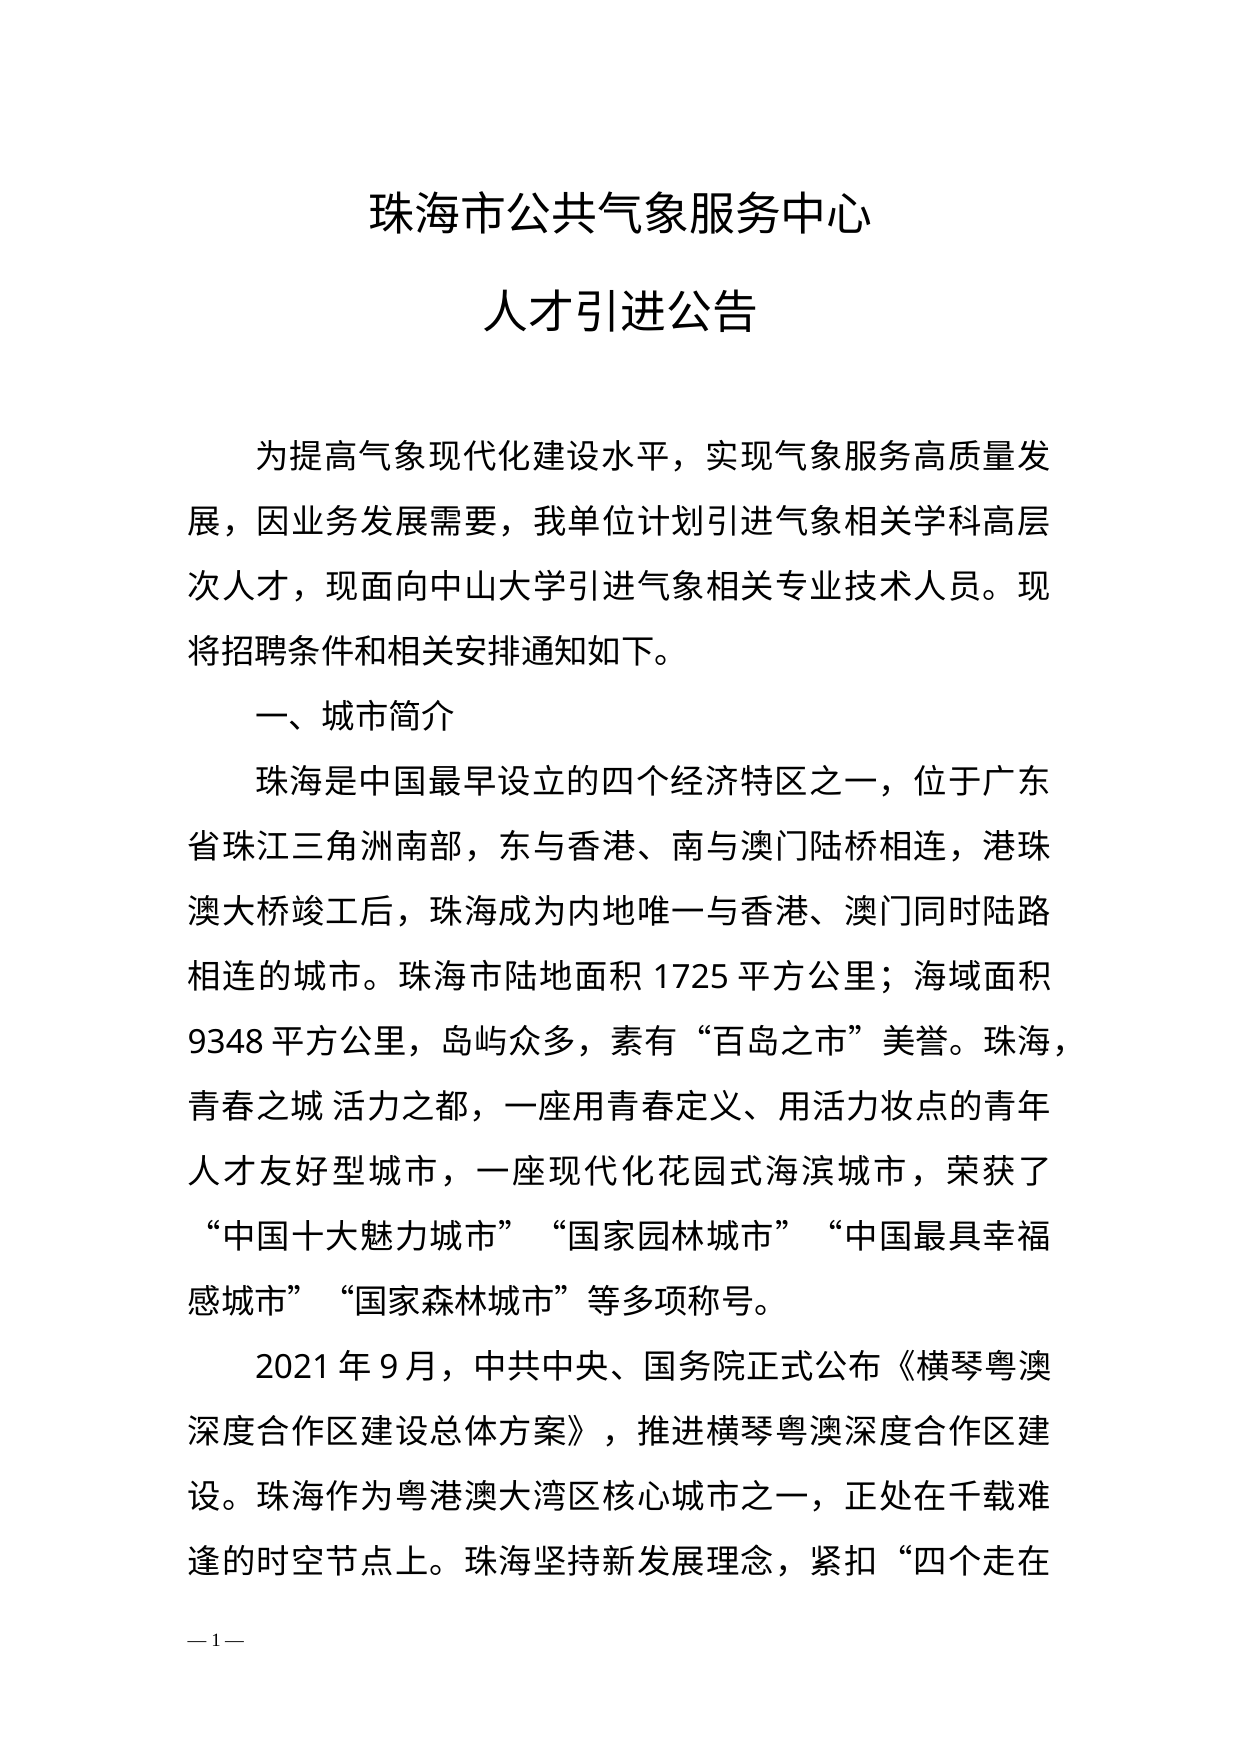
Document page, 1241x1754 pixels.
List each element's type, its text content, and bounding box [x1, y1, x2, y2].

text 一、城市简介 [187, 682, 1053, 747]
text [187, 1332, 1053, 1592]
text 为提高气象现代化建设水平，实现气象服务高质量发展，因业务发展需要，我单位计划引进气象相关学科高层次人才，现面向中山大学引进气象相关专业技术人员。现将招聘条件和相关安排通知如下。 [187, 422, 1053, 682]
text 珠海市公共气象服务中心 [187, 162, 1053, 259]
text 珠海是中国最早设立的四个经济特区之一，位于广东省珠江三角洲南部，东与香港、南与澳门陆桥相连，港珠澳大桥竣工后，珠海成为内地唯一与香港、澳门同时陆路相连的城市。珠海市陆地面积1725平方公里；海域面积9348平方公里，岛屿众多，素有“百岛之市”美誉。珠海，青春之城 活力之都，一座用青春定义、用活力妆点的青年人才友好型城市，一座现代化花园式海滨城市，荣获了“中国十大魅力城市”“国家园林城市”“中国最具幸福感城市”“国家森林城市”等多项称号。 [187, 747, 1053, 1332]
text 人才引进公告 [187, 259, 1053, 357]
